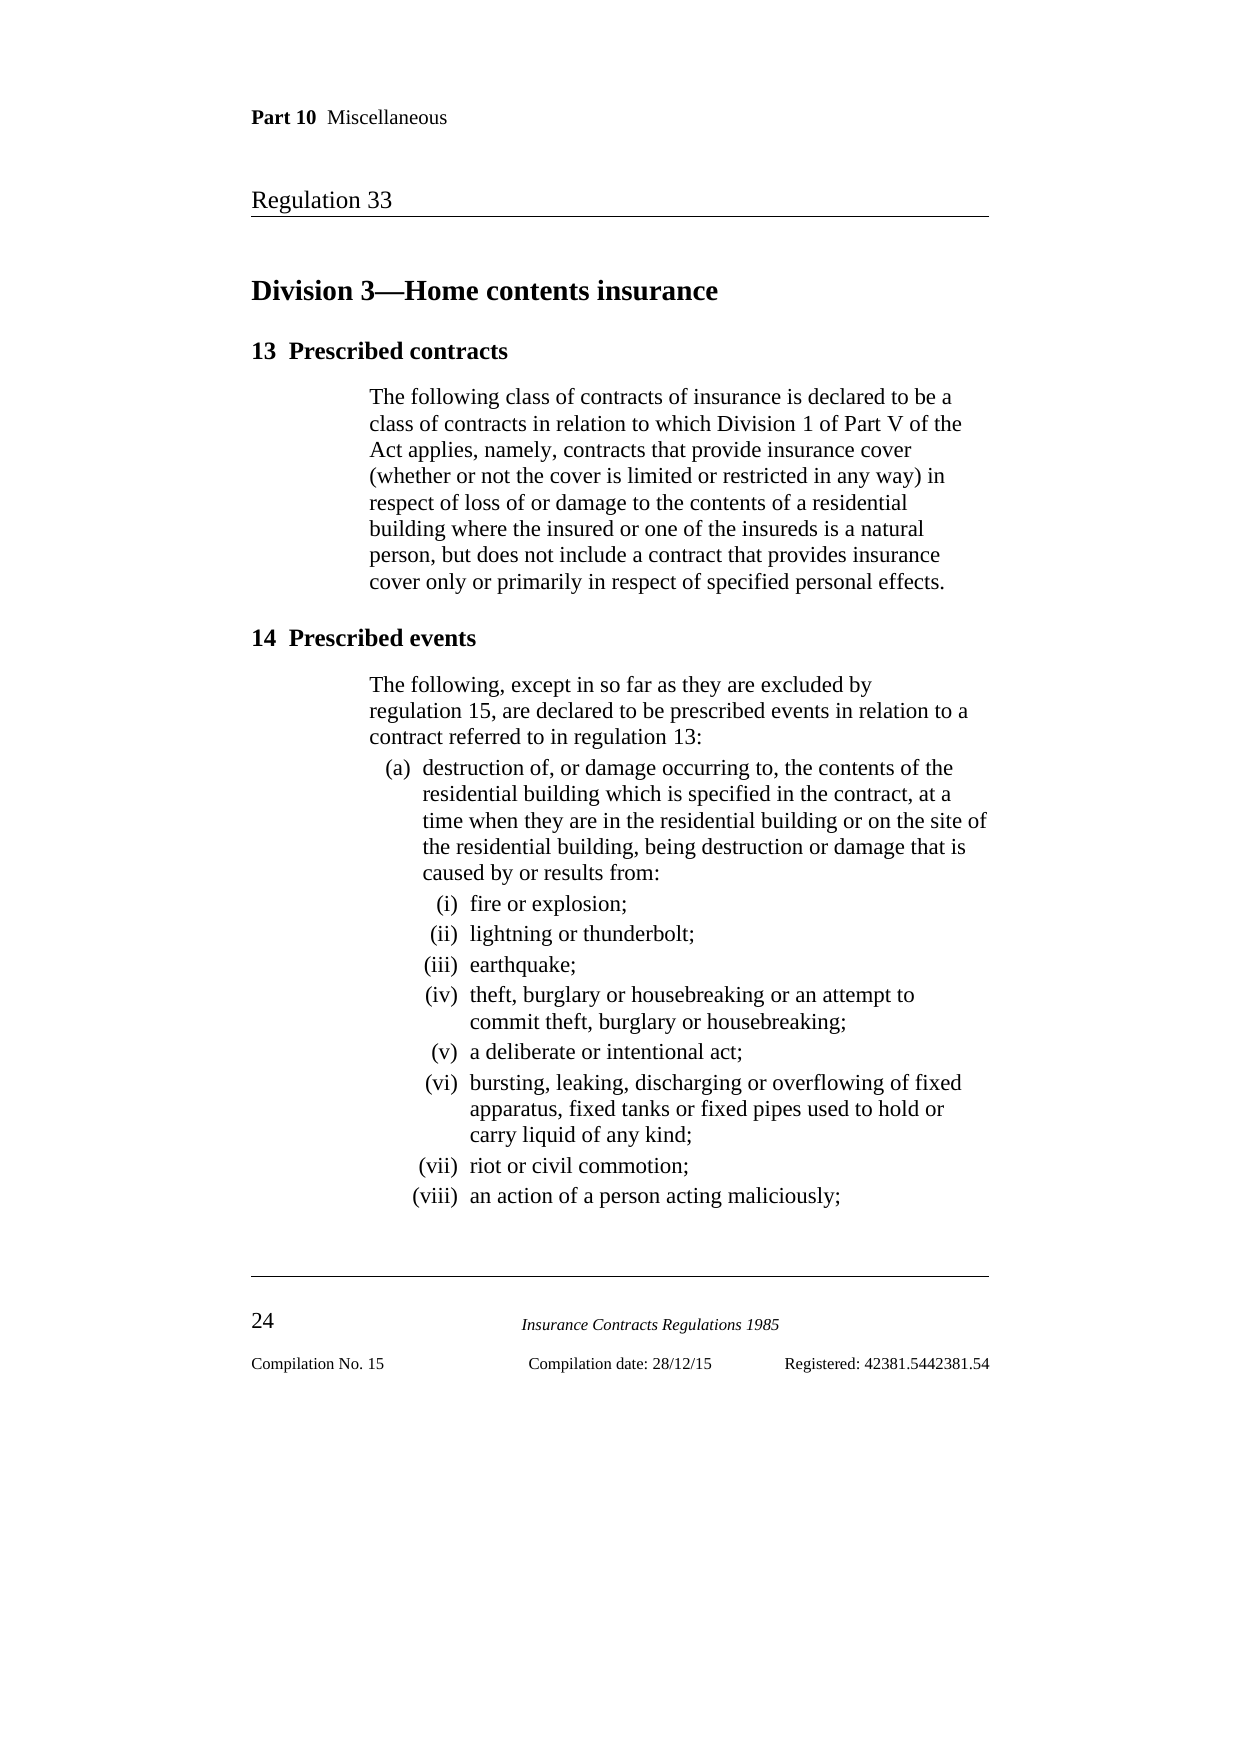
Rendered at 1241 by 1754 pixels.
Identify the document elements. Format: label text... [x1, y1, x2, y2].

text (viii) an action of a person acting maliciously; [251, 1183, 989, 1209]
text (i) fire or explosion; [251, 890, 989, 916]
text (iii) earthquake; [251, 951, 989, 977]
text The following class of contracts of insurance is declared to be a class of contracts in relation to which Division 1 of Part V of the Act applies, namely, contracts that provide insurance cover (whether or not the cover is limited or restricted in any way) in respect of loss of or damage to the contents of a residential building where the insured or one of the insureds is a natural person, but does not include a contract that provides insurance cover only or primarily in respect of specified personal effects. [251, 383, 989, 594]
text The following, except in so far as they are excluded by regulation 15, are declared to be prescribed events in relation to a contract referred to in regulation 13: [251, 671, 989, 750]
text 13 Prescribed contracts [251, 336, 989, 364]
text (vii) riot or civil commotion; [251, 1152, 989, 1178]
text (vi) bursting, leaking, discharging or overflowing of fixed apparatus, fixed tanks or fixed pipes used to hold or carry liquid of any kind; [251, 1069, 989, 1148]
text (v) a deliberate or intentional act; [251, 1038, 989, 1065]
text (a) destruction of, or damage occurring to, the contents of the residential building which is specified in the contract, at a time when they are in the residential building or on the site of the residential building, being destruction or damage that is caused by or results from: [251, 754, 989, 886]
text (ii) lightning or thunderbolt; [251, 920, 989, 947]
text Division 3—Home contents insurance [251, 273, 989, 307]
text 14 Prescribed events [251, 623, 989, 652]
text (iv) theft, burglary or housebreaking or an attempt to commit theft, burglary or housebreaking; [251, 981, 989, 1034]
